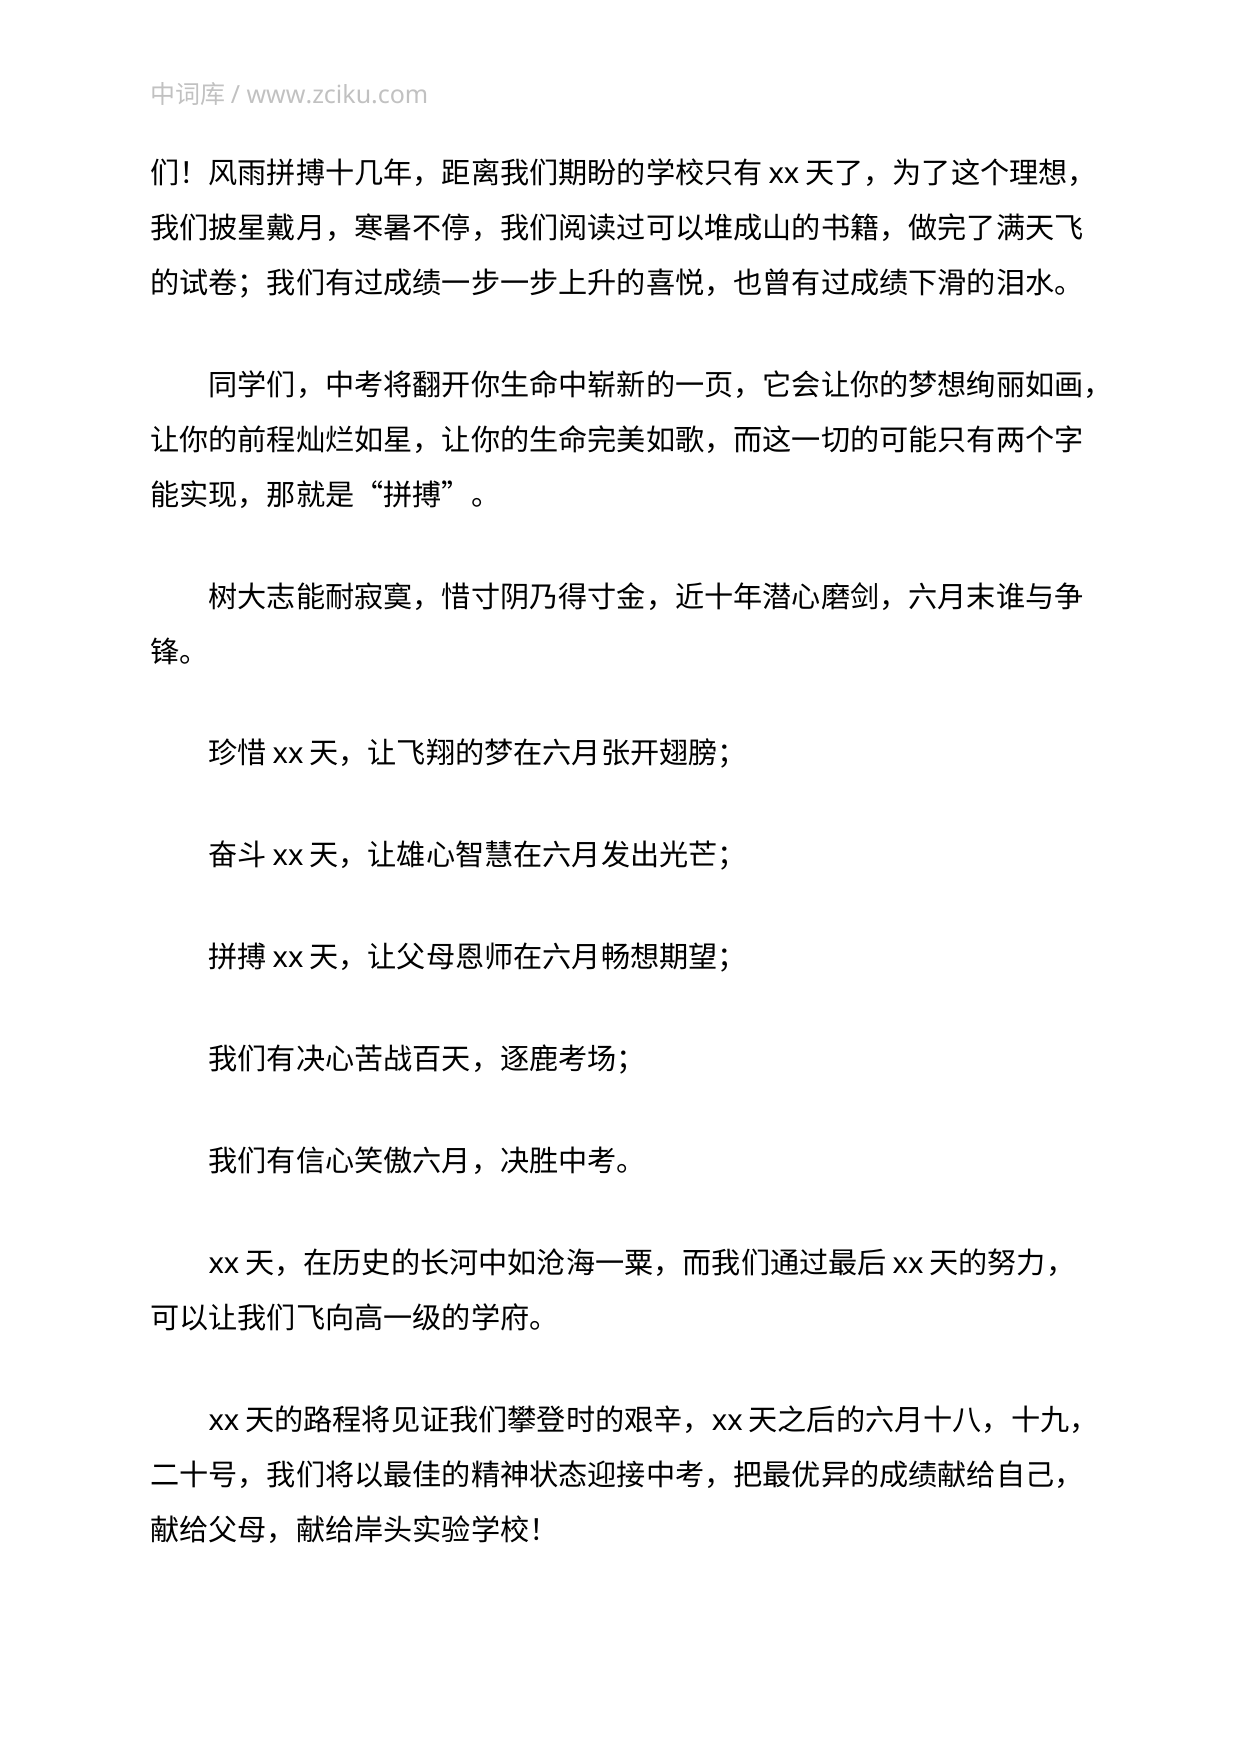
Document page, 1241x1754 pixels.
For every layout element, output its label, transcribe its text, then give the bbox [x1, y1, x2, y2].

text 我们有决心苦战百天，逐鹿考场； [150, 1036, 1090, 1078]
text 树大志能耐寂寞，惜寸阴乃得寸金，近十年潜心磨剑，六月末谁与争锋。 [150, 573, 1090, 670]
text 我们有信心笑傲六月，决胜中考。 [150, 1138, 1090, 1180]
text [150, 150, 1090, 302]
text 奋斗xx天，让雄心智慧在六月发出光芒； [150, 832, 1090, 874]
text xx天，在历史的长河中如沧海一粟，而我们通过最后xx天的努力，可以让我们飞向高一级的学府。 [150, 1239, 1090, 1337]
text 同学们，中考将翻开你生命中崭新的一页，它会让你的梦想绚丽如画，让你的前程灿烂如星，让你的生命完美如歌，而这一切的可能只有两个字能实现，那就是“拼搏”。 [150, 362, 1090, 514]
text 珍惜xx天，让飞翔的梦在六月张开翅膀； [150, 730, 1090, 772]
text xx天的路程将见证我们攀登时的艰辛，xx天之后的六月十八，十九，二十号，我们将以最佳的精神状态迎接中考，把最优异的成绩献给自己，献给父母，献给岸头实验学校！ [150, 1396, 1090, 1548]
text 拼搏xx天，让父母恩师在六月畅想期望； [150, 934, 1090, 976]
